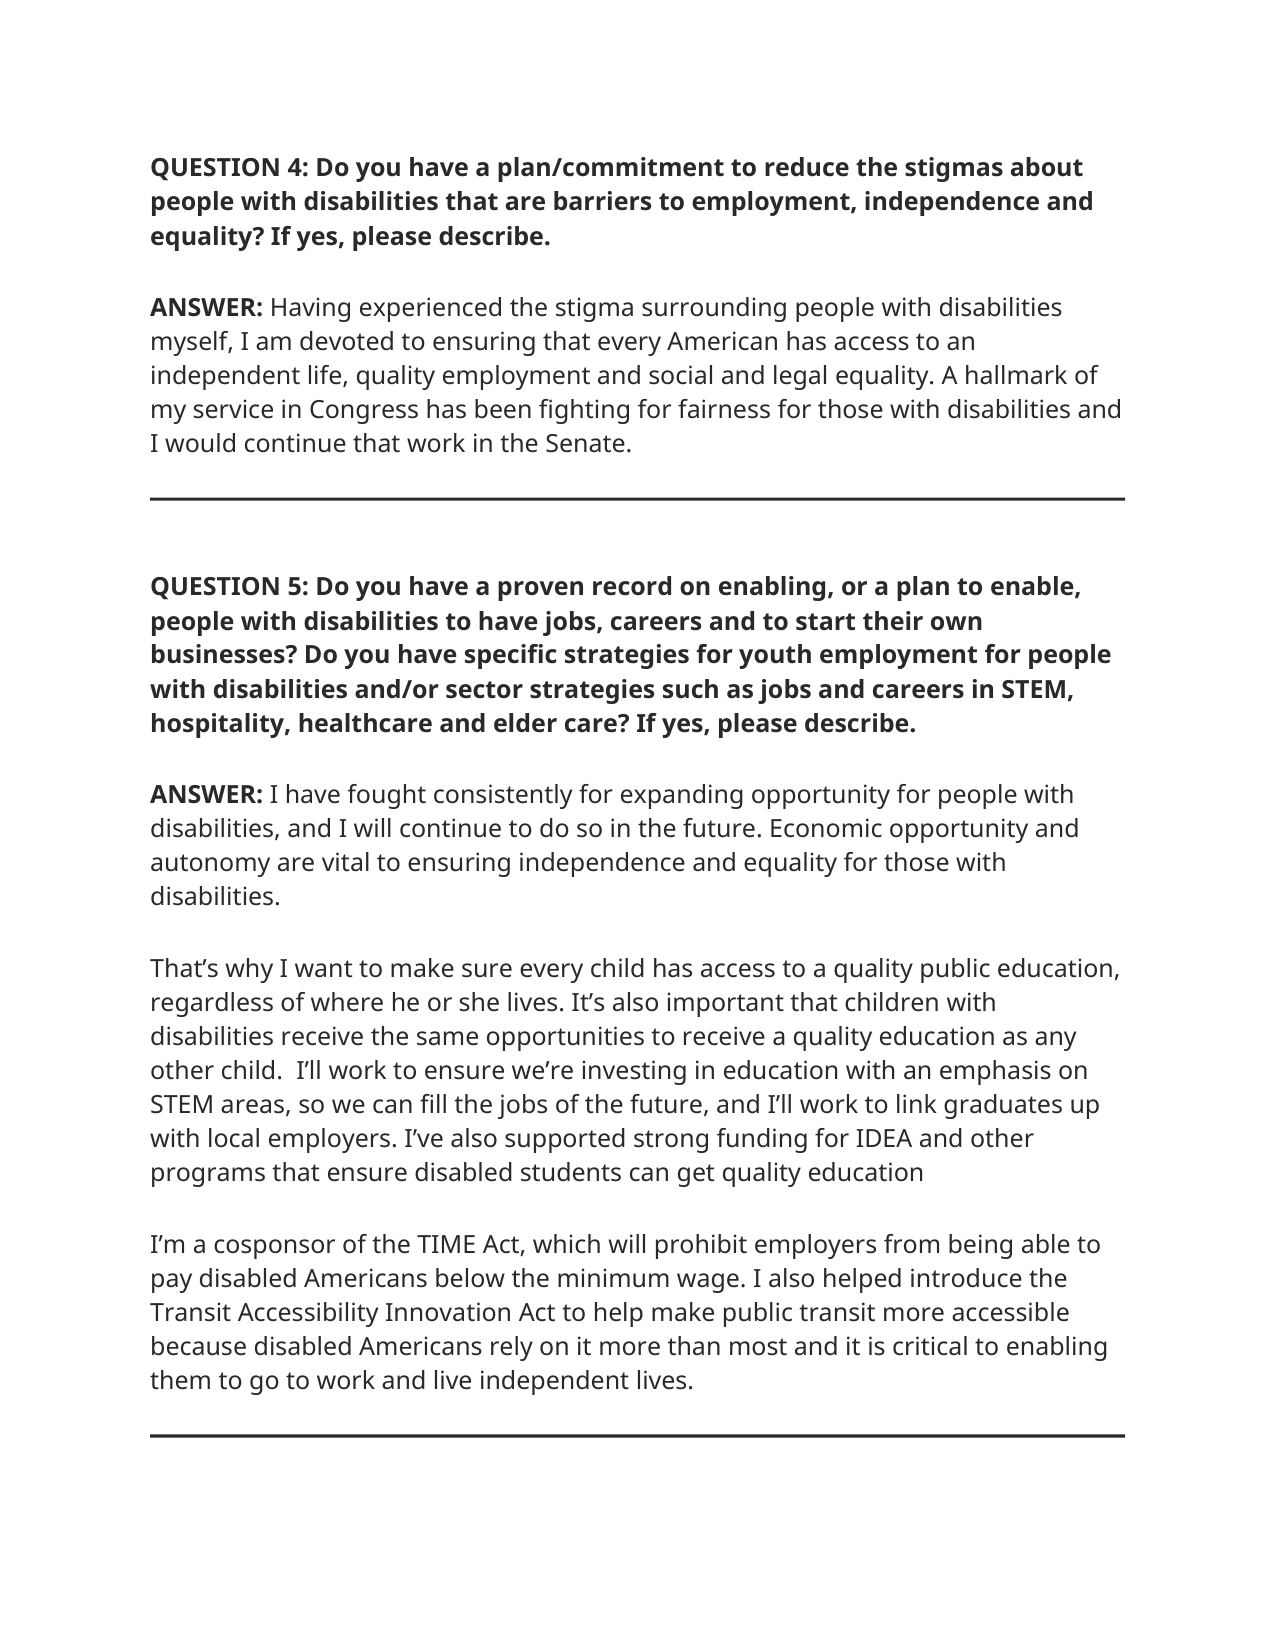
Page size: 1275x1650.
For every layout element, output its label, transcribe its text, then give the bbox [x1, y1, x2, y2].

text That’s why I want to make sure every child has access to a quality public education, regardless of where he or she lives. It’s also important that children with disabilities receive the same opportunities to receive a quality education as any other child. I’ll work to ensure we’re investing in education with an emphasis on STEM areas, so we can fill the jobs of the future, and I’ll work to link graduates up with local employers. I’ve also supported strong funding for IDEA and other programs that ensure disabled students can get quality education [150, 951, 1125, 1189]
text ANSWER: Having experienced the stigma surrounding people with disabilities myself, I am devoted to ensuring that every American has access to an independent life, quality employment and social and legal equality. A hallmark of my service in Congress has been fighting for fairness for those with disabilities and I would continue that work in the Senate. [150, 290, 1125, 460]
text QUESTION 5: Do you have a proven record on enabling, or a plan to enable, people with disabilities to have jobs, careers and to start their own businesses? Do you have specific strategies for youth employment for people with disabilities and/or sector strategies such as jobs and careers in STEM, hospitality, healthcare and elder care? If yes, please describe. [150, 569, 1125, 739]
text QUESTION 4: Do you have a plan/commitment to reduce the stigmas about people with disabilities that are barriers to employment, independence and equality? If yes, please describe. [150, 150, 1125, 252]
text I’m a cosponsor of the TIME Act, which will prohibit employers from being able to pay disabled Americans below the minimum wage. I also helped introduce the Transit Accessibility Innovation Act to help make public transit more accessible because disabled Americans rely on it more than most and it is critical to enabling them to go to work and live independent lives. [150, 1227, 1125, 1397]
text ANSWER: I have fought consistently for expanding opportunity for people with disabilities, and I will continue to do so in the future. Economic opportunity and autonomy are vital to ensuring independence and equality for those with disabilities. [150, 777, 1125, 913]
